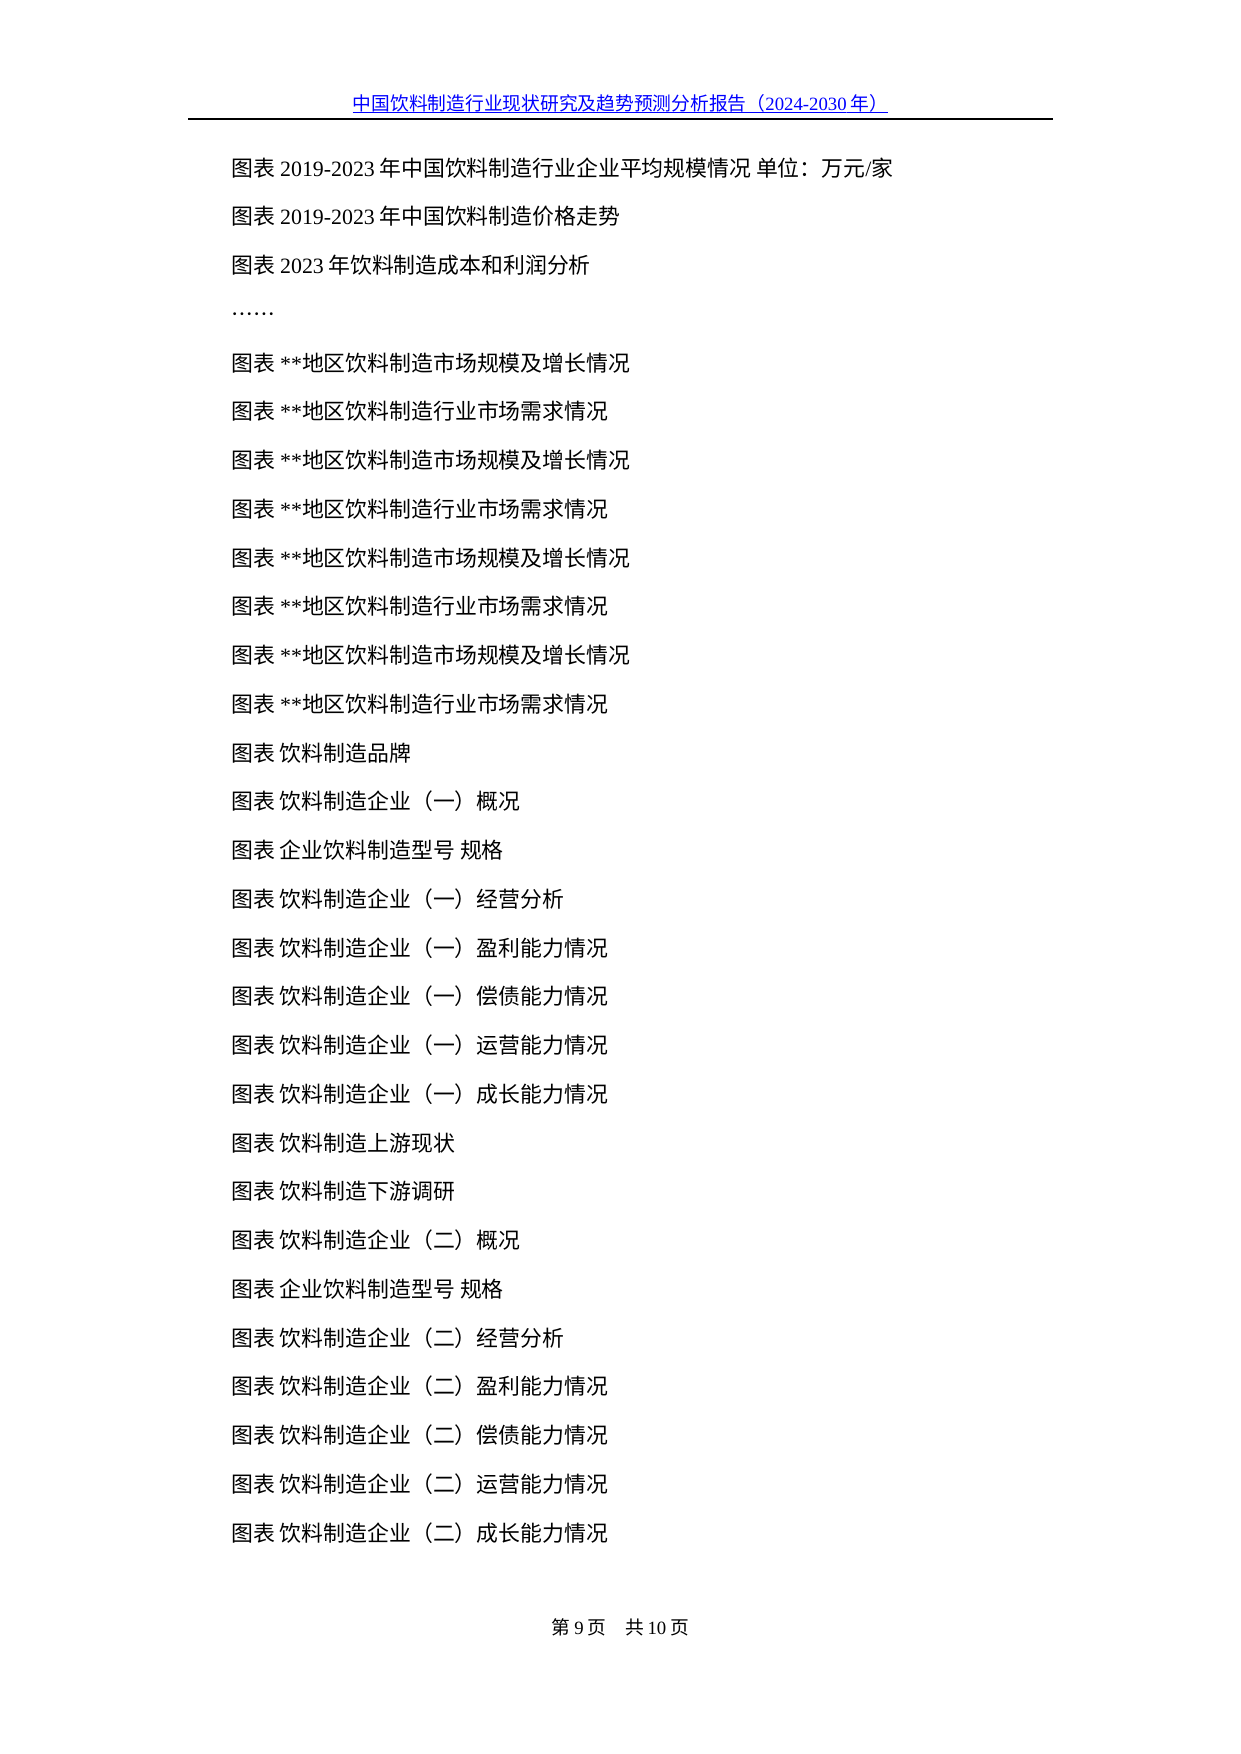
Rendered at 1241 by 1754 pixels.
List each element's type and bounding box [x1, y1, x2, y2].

text [187, 150, 1053, 1548]
